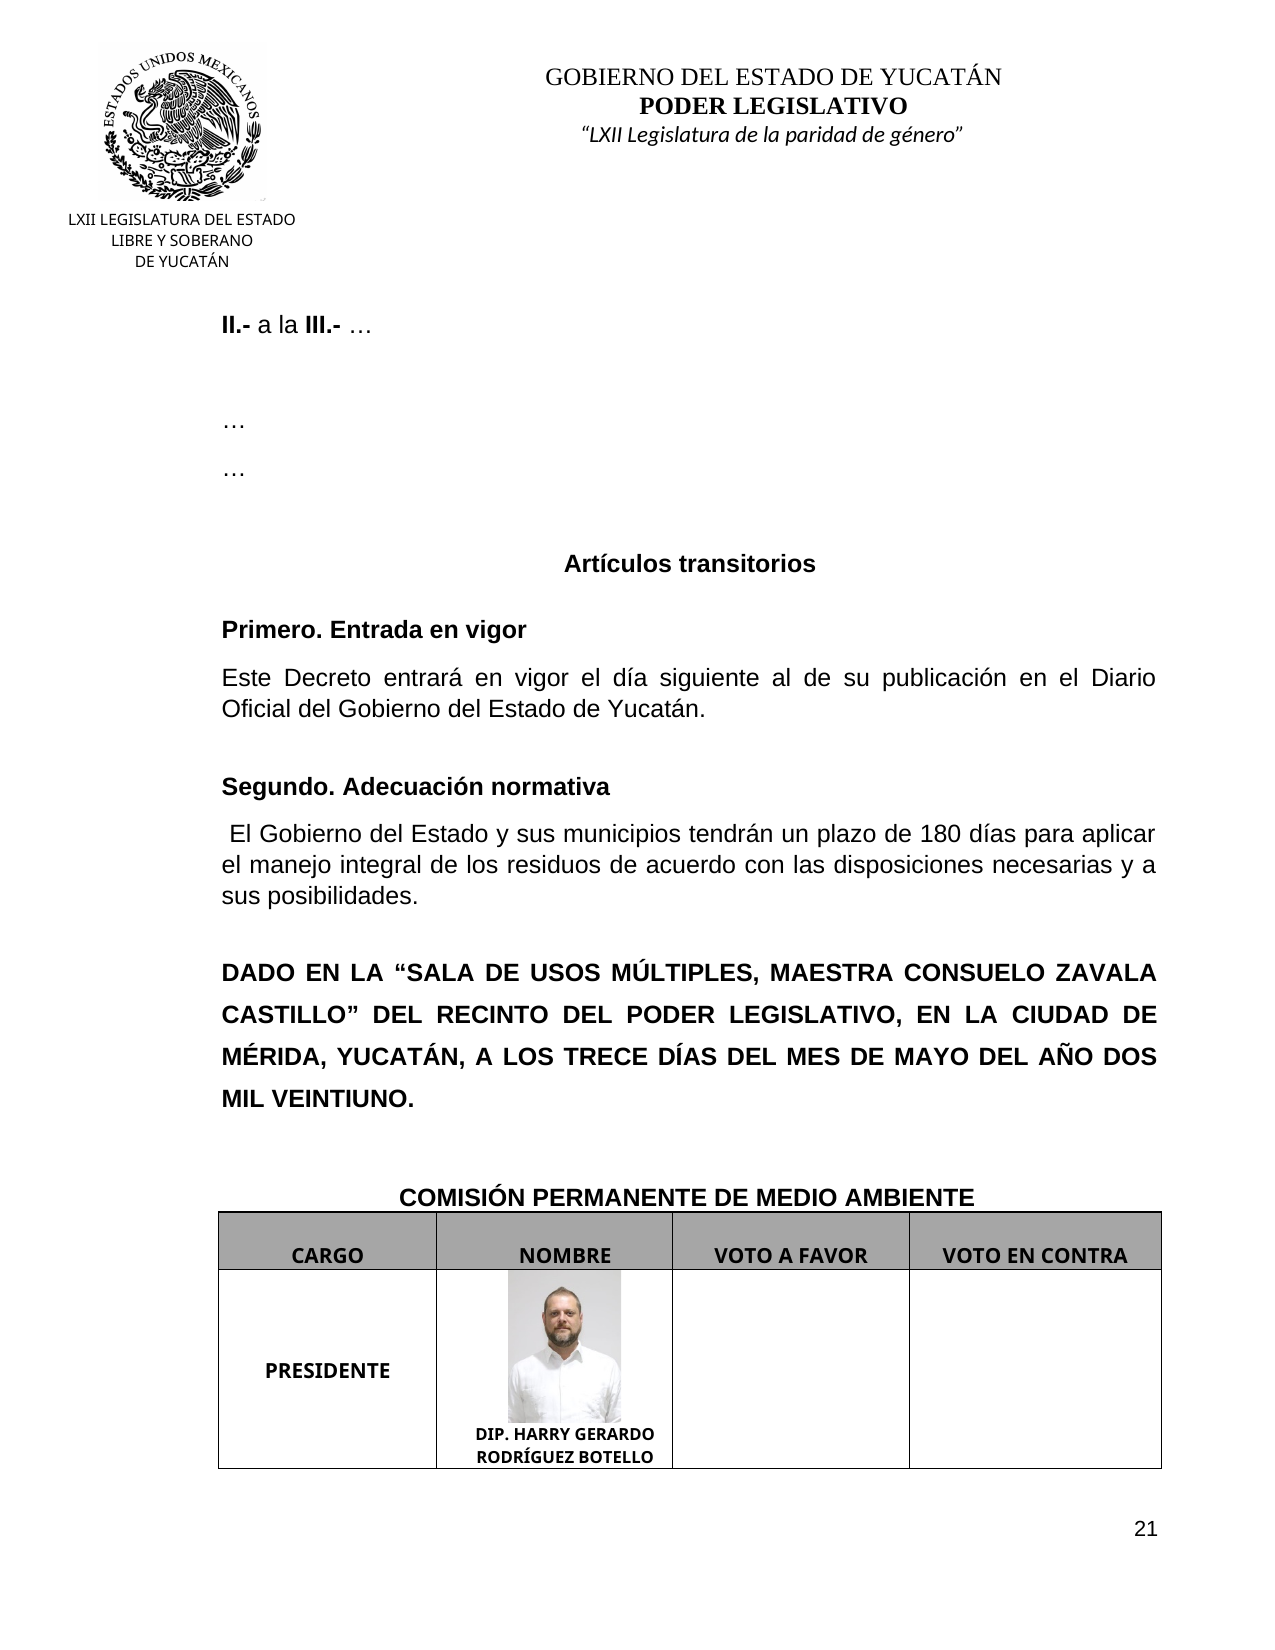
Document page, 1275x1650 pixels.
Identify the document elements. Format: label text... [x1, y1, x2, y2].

table_cell DIP. HARRY GERARDO RODRÍGUEZ BOTELLO FIERRO [437, 1270, 672, 1468]
text … [221, 406, 1158, 434]
text El Gobierno del Estado y sus municipios tendrán un plazo de 180 días para aplicar el manejo integral de los residuos de acuerdo con las disposiciones necesarias y a sus posibilidades. [221, 819, 1158, 910]
text … [221, 453, 1158, 482]
table_header CARGO [219, 1213, 436, 1269]
text COMISIóN PERMANENTE DE MEDIO AMBIENTE [222, 1183, 1152, 1211]
text II.- a la III.- … [221, 310, 1158, 339]
text Segundo. Adecuación normativa [221, 772, 1158, 800]
text Primero. Entrada en vigor [221, 616, 1158, 644]
picture [508, 1270, 622, 1423]
picture [98, 42, 267, 201]
table_header VOTO EN CONTRA [910, 1213, 1161, 1269]
table_header nombre [437, 1213, 672, 1269]
table_cell PRESIDENTE [219, 1270, 436, 1468]
table_header VOTO A FAVOR [673, 1213, 909, 1269]
text DADO EN LA “SALA DE USOS MÚLTIPLES, MAESTRA CONSUELO ZAVALA CASTILLO” DEL RECINTO DEL PODER LEGISLATIVO, EN LA CIUDAD DE MÉRIDA, YUCATÁN, A LOS TRECE DÍAS DEL MES DE MAYO DEL AÑO DOS MIL VEINTIUNO. [221, 958, 1158, 1113]
text Este Decreto entrará en vigor el día siguiente al de su publicación en el Diario Oficial del Gobierno del Estado de Yucatán. [221, 663, 1158, 723]
table_cell [910, 1270, 1161, 1468]
text Artículos transitorios [221, 549, 1158, 577]
table_cell [673, 1270, 909, 1468]
